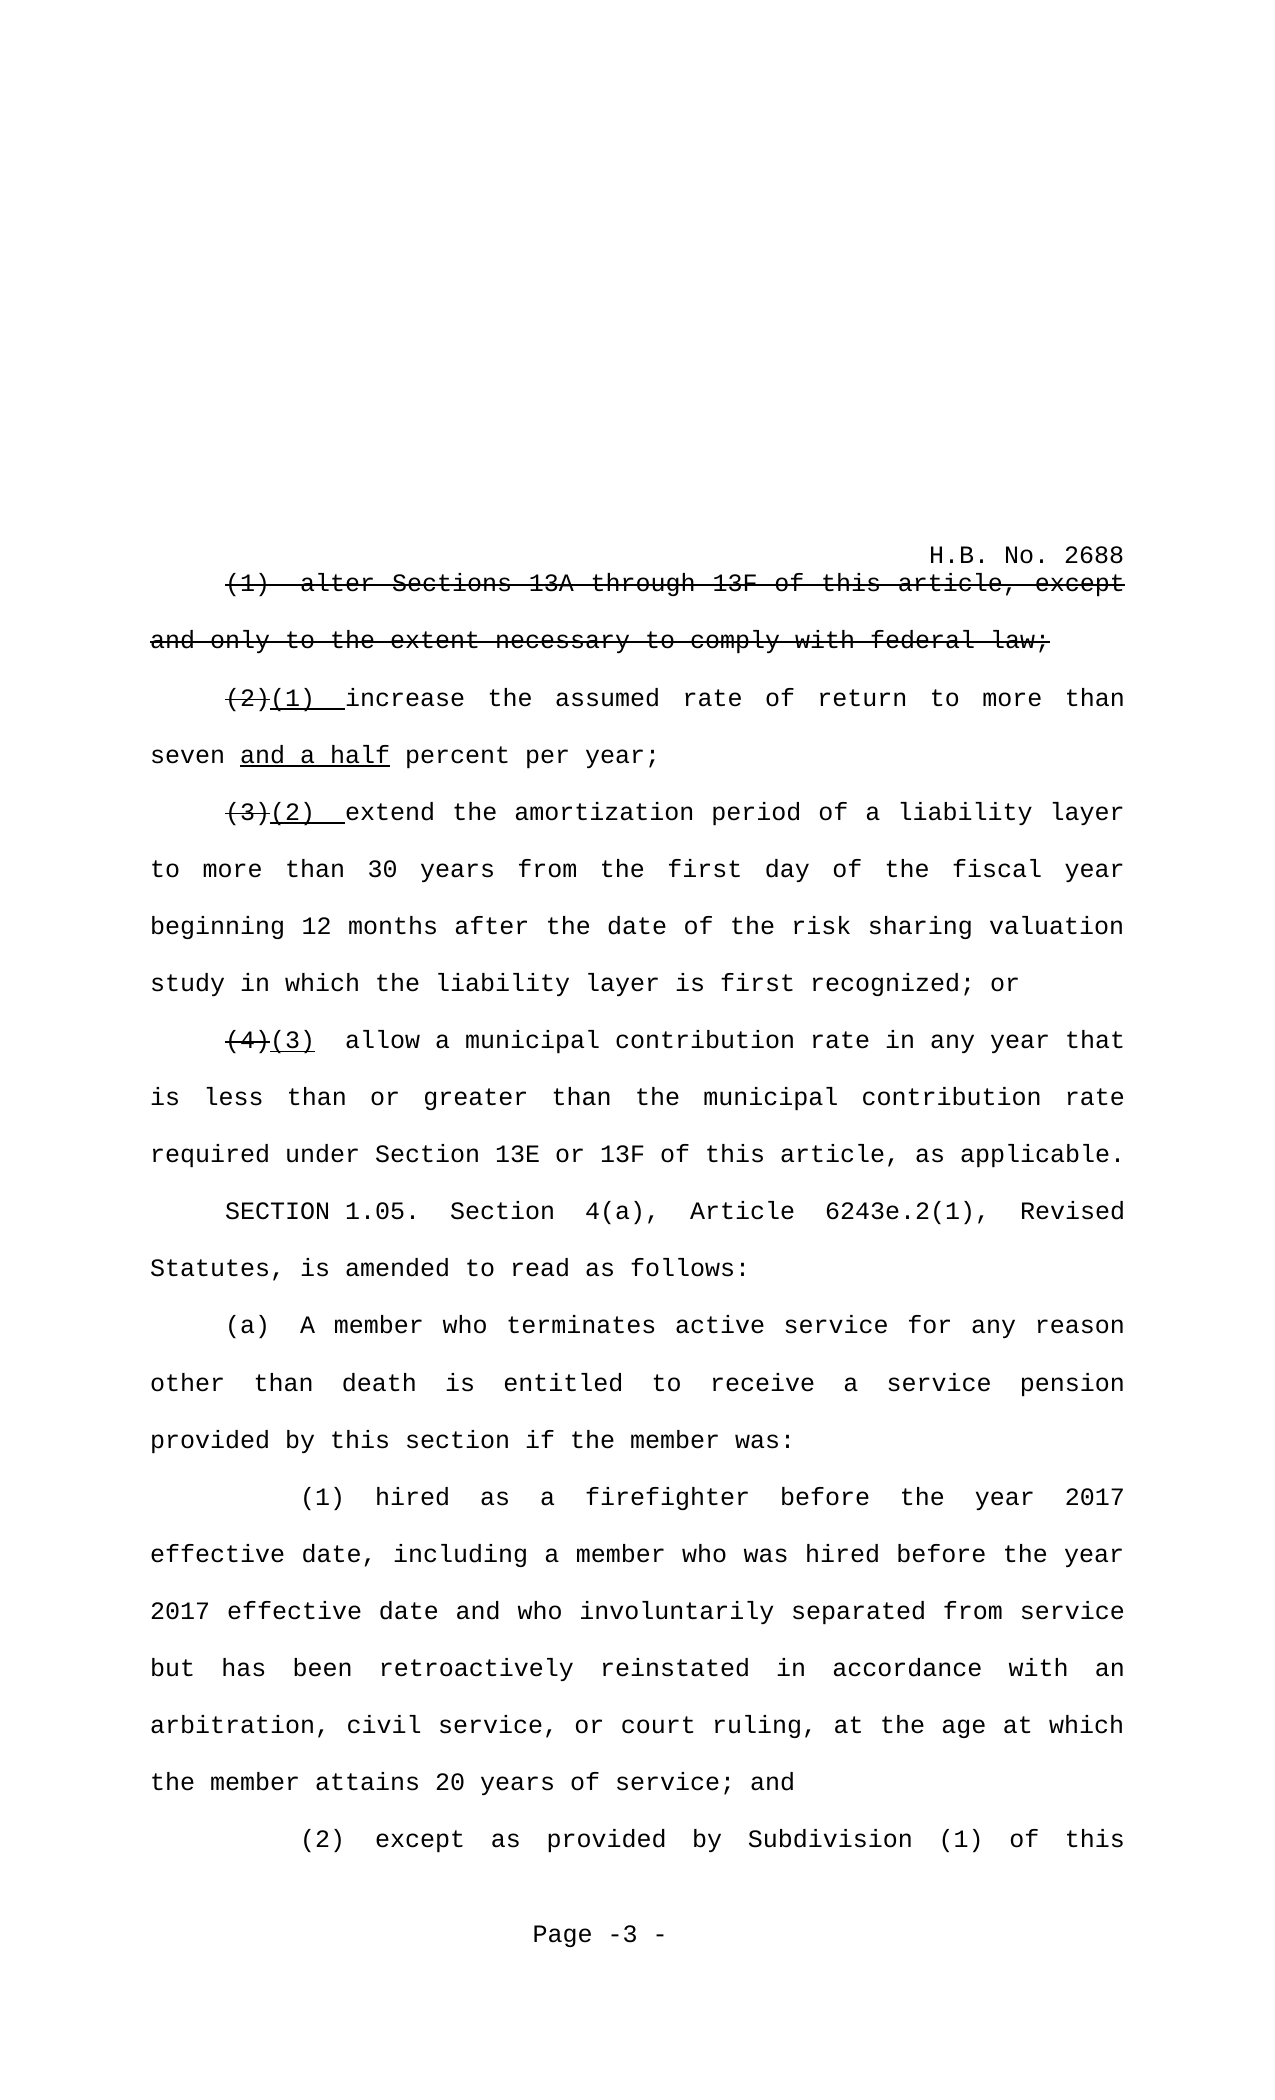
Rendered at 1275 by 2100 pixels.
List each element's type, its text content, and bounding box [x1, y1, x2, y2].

text (3)(2) extend the amortization period of a liability layer to more than 30 years from the first day of the fiscal year beginning 12 months after the date of the risk sharing valuation study in which the liability layer is first recognized; or [150, 799, 1125, 999]
text SECTION 1.05. Section 4(a), Article 6243e.2(1), Revised Statutes, is amended to read as follows: [150, 1199, 1125, 1284]
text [150, 1827, 1125, 1855]
text (a) A member who terminates active service for any reason other than death is entitled to receive a service pension provided by this section if the member was: [150, 1313, 1125, 1456]
text (4)(3) allow a municipal contribution rate in any year that is less than or greater than the municipal contribution rate required under Section 13E or 13F of this article, as applicable. [150, 1027, 1125, 1170]
text (1) alter Sections 13A through 13F of this article, except and only to the extent necessary to comply with federal law; [150, 571, 1125, 656]
text (1) hired as a firefighter before the year 2017 effective date, including a member who was hired before the year 2017 effective date and who involuntarily separated from service but has been retroactively reinstated in accordance with an arbitration, civil service, or court ruling, at the age at which the member attains 20 years of service; and [150, 1484, 1125, 1798]
text (2)(1) increase the assumed rate of return to more than seven and a half percent per year; [150, 685, 1125, 771]
